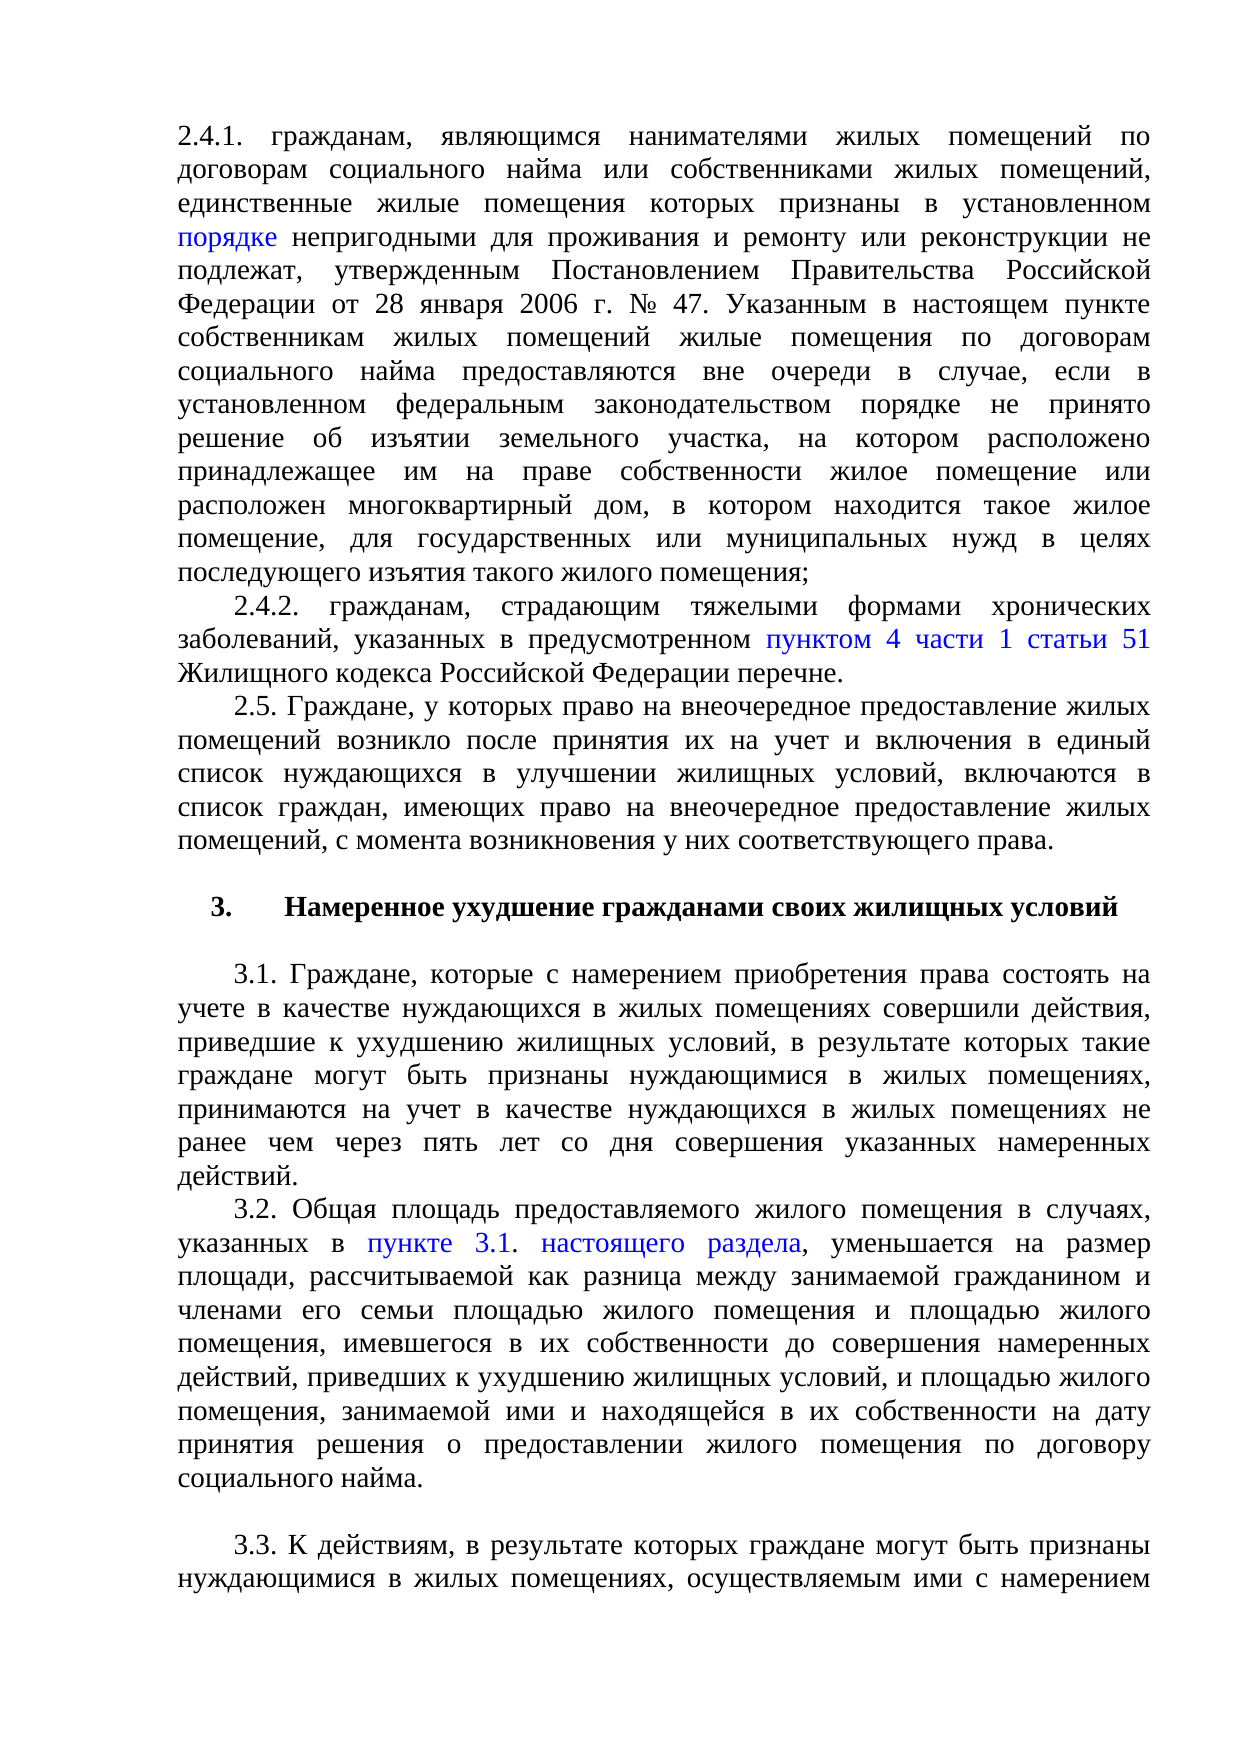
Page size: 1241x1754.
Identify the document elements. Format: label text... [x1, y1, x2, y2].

text 3.2. Общая площадь предоставляемого жилого помещения в случаях, указанных в пункте 3.1. настоящего раздела, уменьшается на размер площади, рассчитываемой как разница между занимаемой гражданином и членами его семьи площадью жилого помещения и площадью жилого помещения, имевшегося в их собственности до совершения намеренных действий, приведших к ухудшению жилищных условий, и площадью жилого помещения, занимаемой ими и находящейся в их собственности на дату принятия решения о предоставлении жилого помещения по договору социального найма. [177, 1191, 1152, 1493]
text 3.1. Граждане, которые с намерением приобретения права состоять на учете в качестве нуждающихся в жилых помещениях совершили действия, приведшие к ухудшению жилищных условий, в результате которых такие граждане могут быть признаны нуждающимися в жилых помещениях, принимаются на учет в качестве нуждающихся в жилых помещениях не ранее чем через пять лет со дня совершения указанных намеренных действий. [177, 957, 1152, 1191]
text 2.5. Граждане, у которых право на внеочередное предоставление жилых помещений возникло после принятия их на учет и включения в единый список нуждающихся в улучшении жилищных условий, включаются в список граждан, имеющих право на внеочередное предоставление жилых помещений, с момента возникновения у них соответствующего права. [177, 688, 1152, 856]
text 2.4.1. гражданам, являющимся нанимателями жилых помещений по договорам социального найма или собственниками жилых помещений, единственные жилые помещения которых признаны в установленном порядке непригодными для проживания и ремонту или реконструкции не подлежат, утвержденным Постановлением Правительства Российской Федерации от 28 января 2006 г. № 47. Указанным в настоящем пункте собственникам жилых помещений жилые помещения по договорам социального найма предоставляются вне очереди в случае, если в установленном федеральным законодательством порядке не принято решение об изъятии земельного участка, на котором расположено принадлежащее им на праве собственности жилое помещение или расположен многоквартирный дом, в котором находится такое жилое помещение, для государственных или муниципальных нужд в целях последующего изъятия такого жилого помещения; [177, 118, 1152, 588]
text 2.4.2. гражданам, страдающим тяжелыми формами хронических заболеваний, указанных в предусмотренном пунктом 4 части 1 статьи 51 Жилищного кодекса Российской Федерации перечне. [177, 588, 1152, 688]
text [177, 1527, 1152, 1594]
list Намеренное ухудшение гражданами своих жилищных условий [177, 889, 1152, 923]
